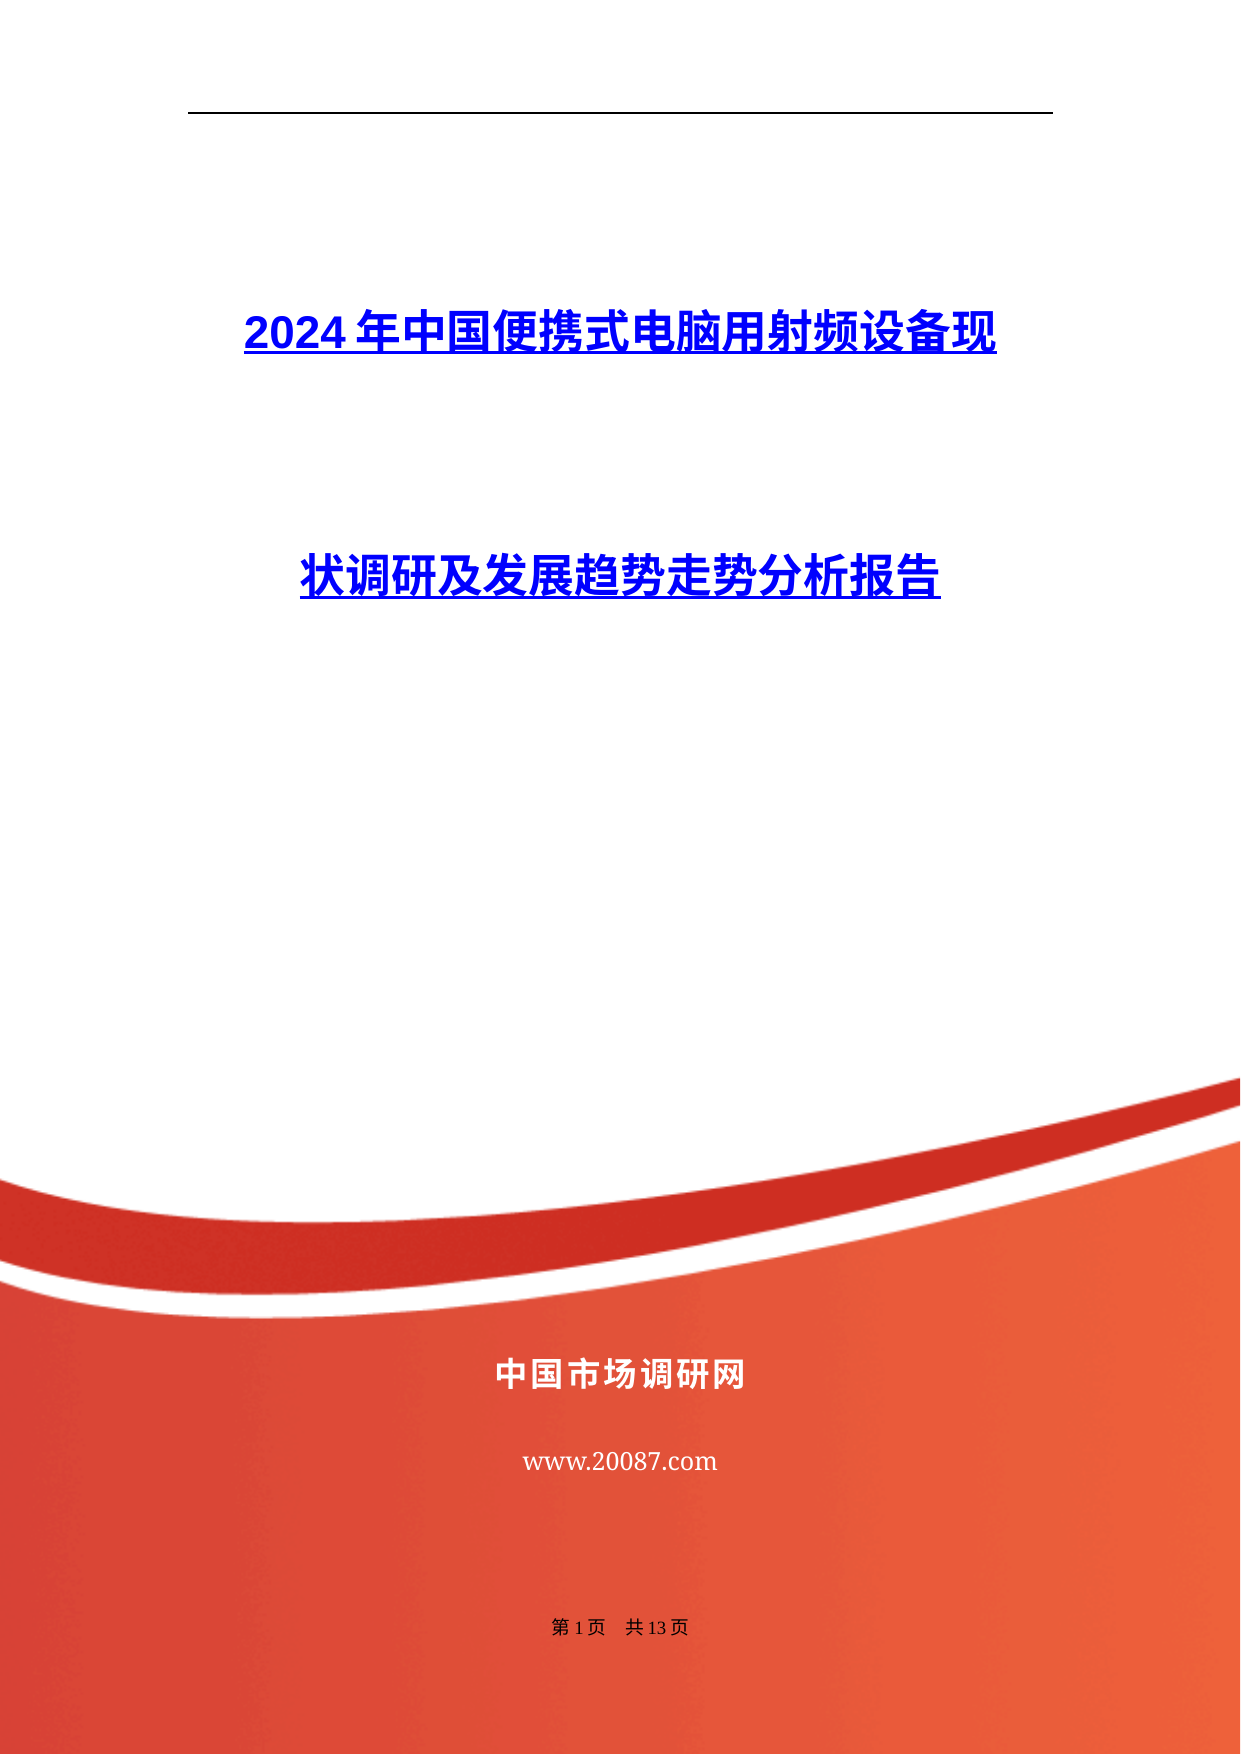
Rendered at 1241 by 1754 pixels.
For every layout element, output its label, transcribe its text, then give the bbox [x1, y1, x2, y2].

table_header 2024年中国便携式电脑用射频设备现状调研及发展趋势走势分析报告 [188, 207, 1053, 773]
text www.20087.com [187, 1428, 1053, 1493]
subtitle 中国市场调研网 [187, 1339, 1053, 1404]
picture [0, 1006, 1241, 1754]
